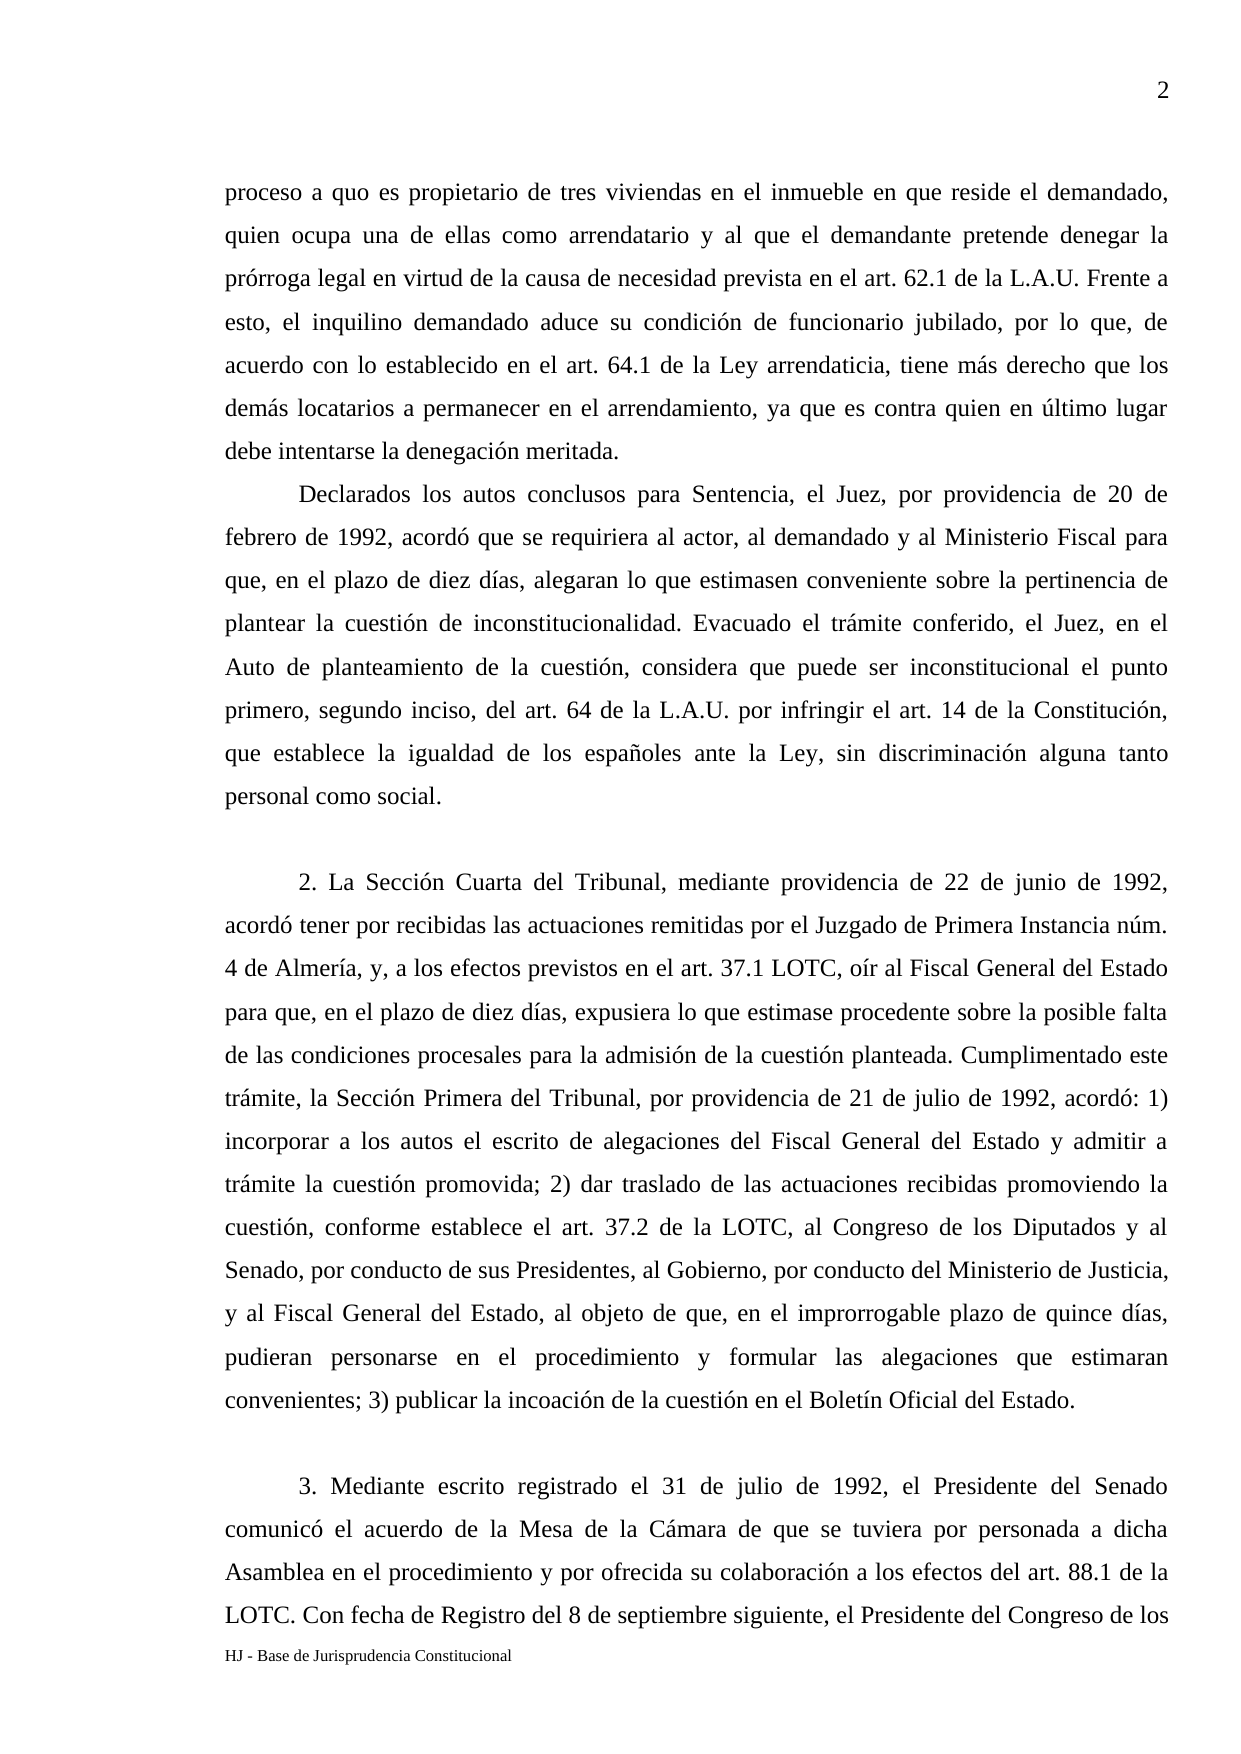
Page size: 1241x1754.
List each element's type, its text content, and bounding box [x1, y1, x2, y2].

text 2. La Sección Cuarta del Tribunal, mediante providencia de 22 de junio de 1992, acordó tener por recibidas las actuaciones remitidas por el Juzgado de Primera Instancia núm. 4 de Almería, y, a los efectos previstos en el art. 37.1 LOTC, oír al Fiscal General del Estado para que, en el plazo de diez días, expusiera lo que estimase procedente sobre la posible falta de las condiciones procesales para la admisión de la cuestión planteada. Cumplimentado este trámite, la Sección Primera del Tribunal, por providencia de 21 de julio de 1992, acordó: 1) incorporar a los autos el escrito de alegaciones del Fiscal General del Estado y admitir a trámite la cuestión promovida; 2) dar traslado de las actuaciones recibidas promoviendo la cuestión, conforme establece el art. 37.2 de la LOTC, al Congreso de los Diputados y al Senado, por conducto de sus Presidentes, al Gobierno, por conducto del Ministerio de Justicia, y al Fiscal General del Estado, al objeto de que, en el improrrogable plazo de quince días, pudieran personarse en el procedimiento y formular las alegaciones que estimaran convenientes; 3) publicar la incoación de la cuestión en el Boletín Oficial del Estado. [224, 867, 1169, 1413]
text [224, 1471, 1169, 1629]
text Declarados los autos conclusos para Sentencia, el Juez, por providencia de 20 de febrero de 1992, acordó que se requiriera al actor, al demandado y al Ministerio Fiscal para que, en el plazo de diez días, alegaran lo que estimasen conveniente sobre la pertinencia de plantear la cuestión de inconstitucionalidad. Evacuado el trámite conferido, el Juez, en el Auto de planteamiento de la cuestión, considera que puede ser inconstitucional el punto primero, segundo inciso, del art. 64 de la L.A.U. por infringir el art. 14 de la Constitución, que establece la igualdad de los españoles ante la Ley, sin discriminación alguna tanto personal como social. [224, 479, 1169, 810]
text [224, 177, 1169, 465]
